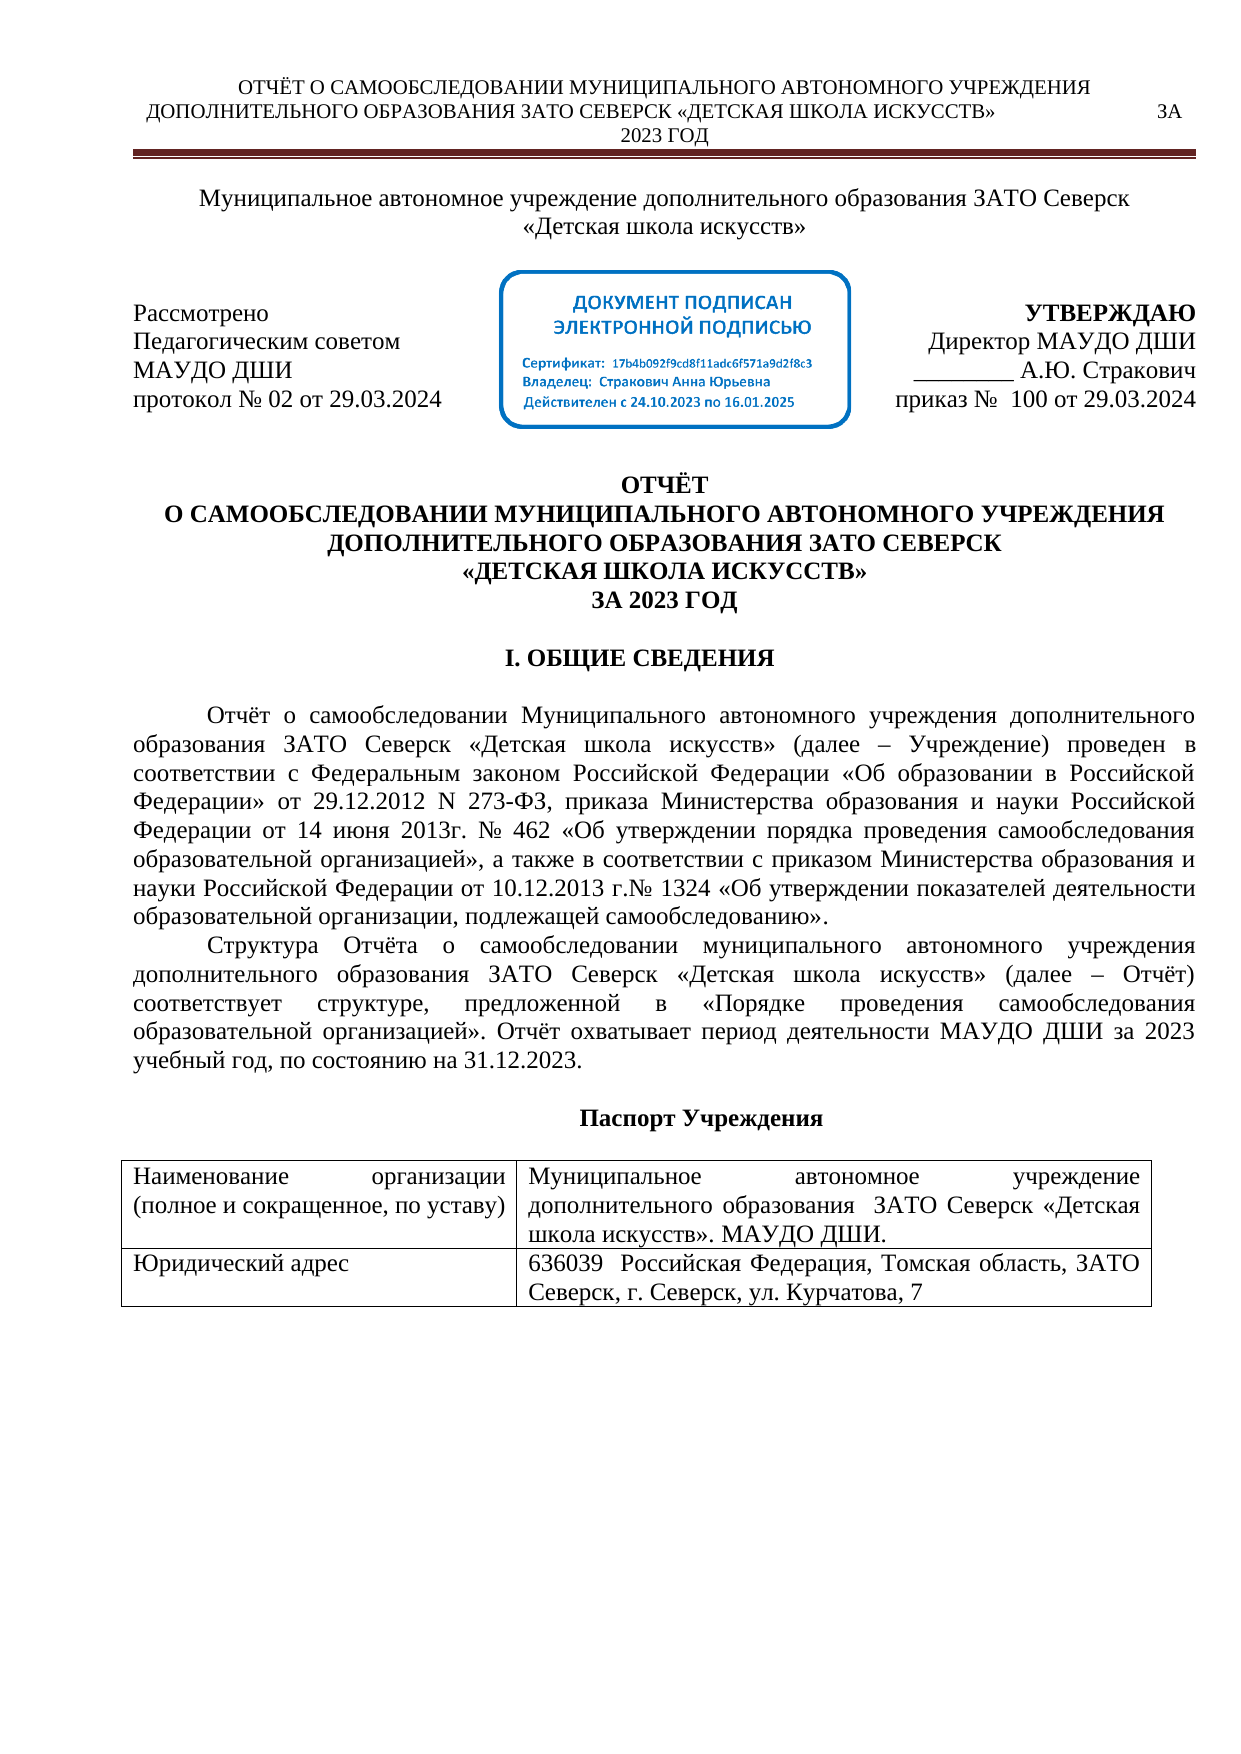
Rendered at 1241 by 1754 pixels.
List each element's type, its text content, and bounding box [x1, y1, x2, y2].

text Паспорт Учреждения [133, 1103, 1196, 1131]
text о самообследованиИ МУНИЦИПАЛЬНОГО автономного учреждения ДОПОЛНИТЕЛЬНОГО образования зато северск [133, 499, 1196, 556]
table_header УТВЕРЖДАЮ Директор МАУДО ДШИ ________ А.Ю. Стракович приказ № 100 от 29.03.2024 [665, 298, 1207, 441]
table_cell Юридический адрес [122, 1249, 516, 1306]
table_cell 636039 Российская Федерация, Томская область, ЗАТО Северск, г. Северск, ул. Курчатова, 7 [517, 1249, 1151, 1306]
list I. ОБЩИЕ СВЕДЕНИЯ [379, 643, 1166, 671]
table_header Наименование организации (полное и сокращенное, по уставу) [122, 1161, 516, 1247]
picture [498, 270, 852, 429]
text Отчёт о самообследовании Муниципального автономного учреждения дополнительного образования ЗАТО Северск «Детская школа искусств» (далее – Учреждение) проведен в соответствии с Федеральным законом Российской Федерации «Об образовании в Российской Федерации» от 29.12.2012 N 273-ФЗ, приказа Министерства образования и науки Российской Федерации от 14 июня 2013г. № 462 «Об утверждении порядка проведения самообследования образовательной организацией», а также в соответствии с приказом Министерства образования и науки Российской Федерации от 10.12.2013 г.№ 1324 «Об утверждении показателей деятельности образовательной организации, подлежащей самообследованию». [133, 700, 1196, 930]
text ОТЧЁТ [133, 470, 1196, 499]
text Структура Отчёта о самообследовании муниципального автономного учреждения дополнительного образования ЗАТО Северск «Детская школа искусств» (далее – Отчёт) соответствует структуре, предложенной в «Порядке проведения самообследования образовательной организацией». Отчёт охватывает период деятельности МАУДО ДШИ за 2023 учебный год, по состоянию на 31.12.2023. [133, 930, 1196, 1074]
subtitle «Детская школа искусств» [133, 211, 1196, 240]
text за 2023 год [133, 585, 1196, 614]
table_header Рассмотрено Педагогическим советом МАУДО ДШИ протокол № 02 от 29.03.2024 [122, 298, 664, 441]
subtitle Муниципальное автономное учреждение дополнительного образования ЗАТО Северск [133, 183, 1196, 211]
text «ДЕТСКАЯ ШКОЛА ИСКУССТВ» [133, 556, 1196, 585]
table_header Муниципальное автономное учреждение дополнительного образования ЗАТО Северск «Детская школа искусств». МАУДО ДШИ. [517, 1161, 1151, 1247]
